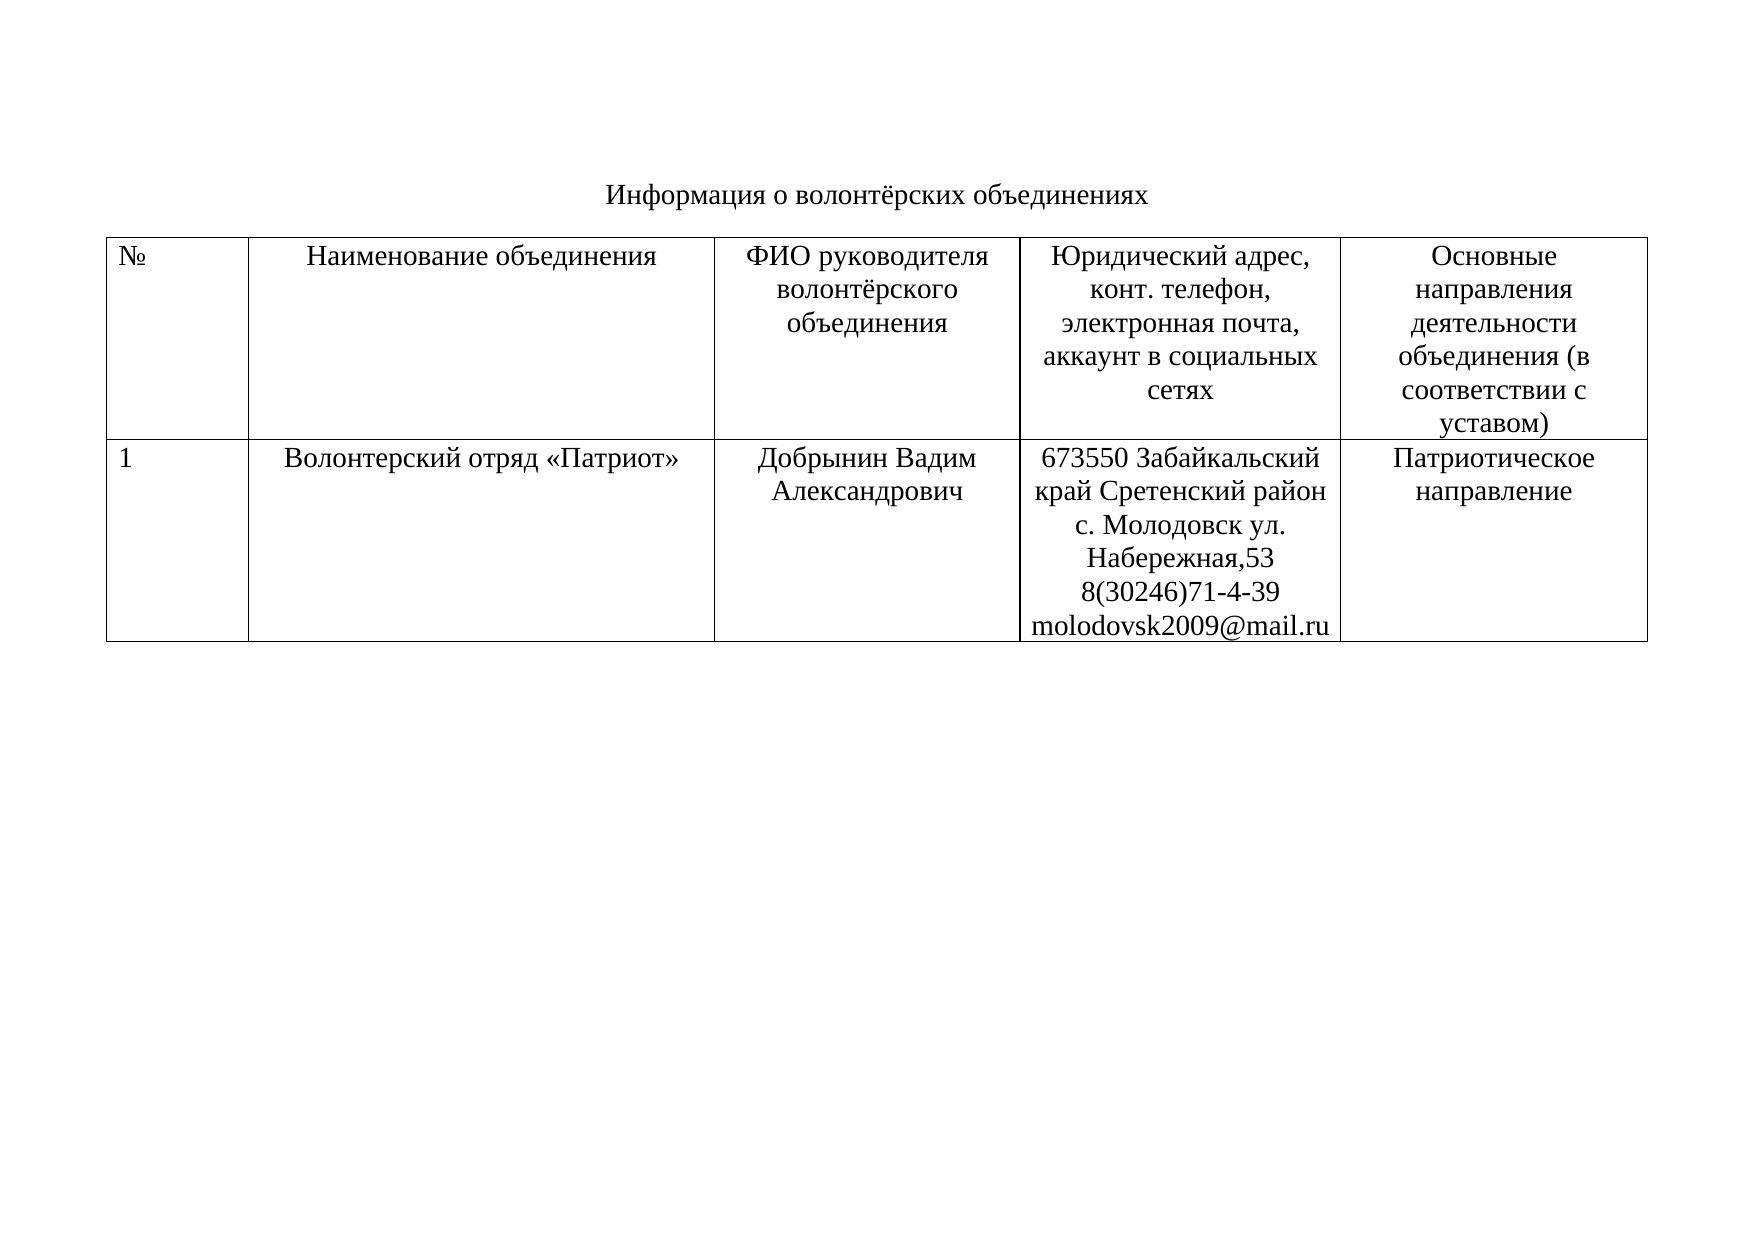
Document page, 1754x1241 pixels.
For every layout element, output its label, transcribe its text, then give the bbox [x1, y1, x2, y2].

table_header Юридический адрес, конт. телефон, электронная почта, аккаунт в социальных сетях [1021, 238, 1340, 439]
table_cell Добрынин Вадим Александрович [715, 440, 1019, 641]
table_header Основные направления деятельности объединения (в соответствии с уставом) [1341, 238, 1647, 439]
table_cell 673550 Забайкальский край Сретенский район с. Молодовск ул. Набережная,53 8(30246)71-4-39 molodovsk2009@mail.ru [1021, 440, 1340, 641]
table_cell Волонтерский отряд «Патриот» [249, 440, 714, 641]
table_cell Патриотическое направление [1341, 440, 1647, 641]
table_header Наименование объединения [249, 238, 714, 439]
table_header № [107, 238, 248, 439]
table_cell 1 [107, 440, 248, 641]
table_header ФИО руководителя волонтёрского объединения [715, 238, 1019, 439]
text Информация о волонтёрских объединениях [118, 177, 1636, 211]
